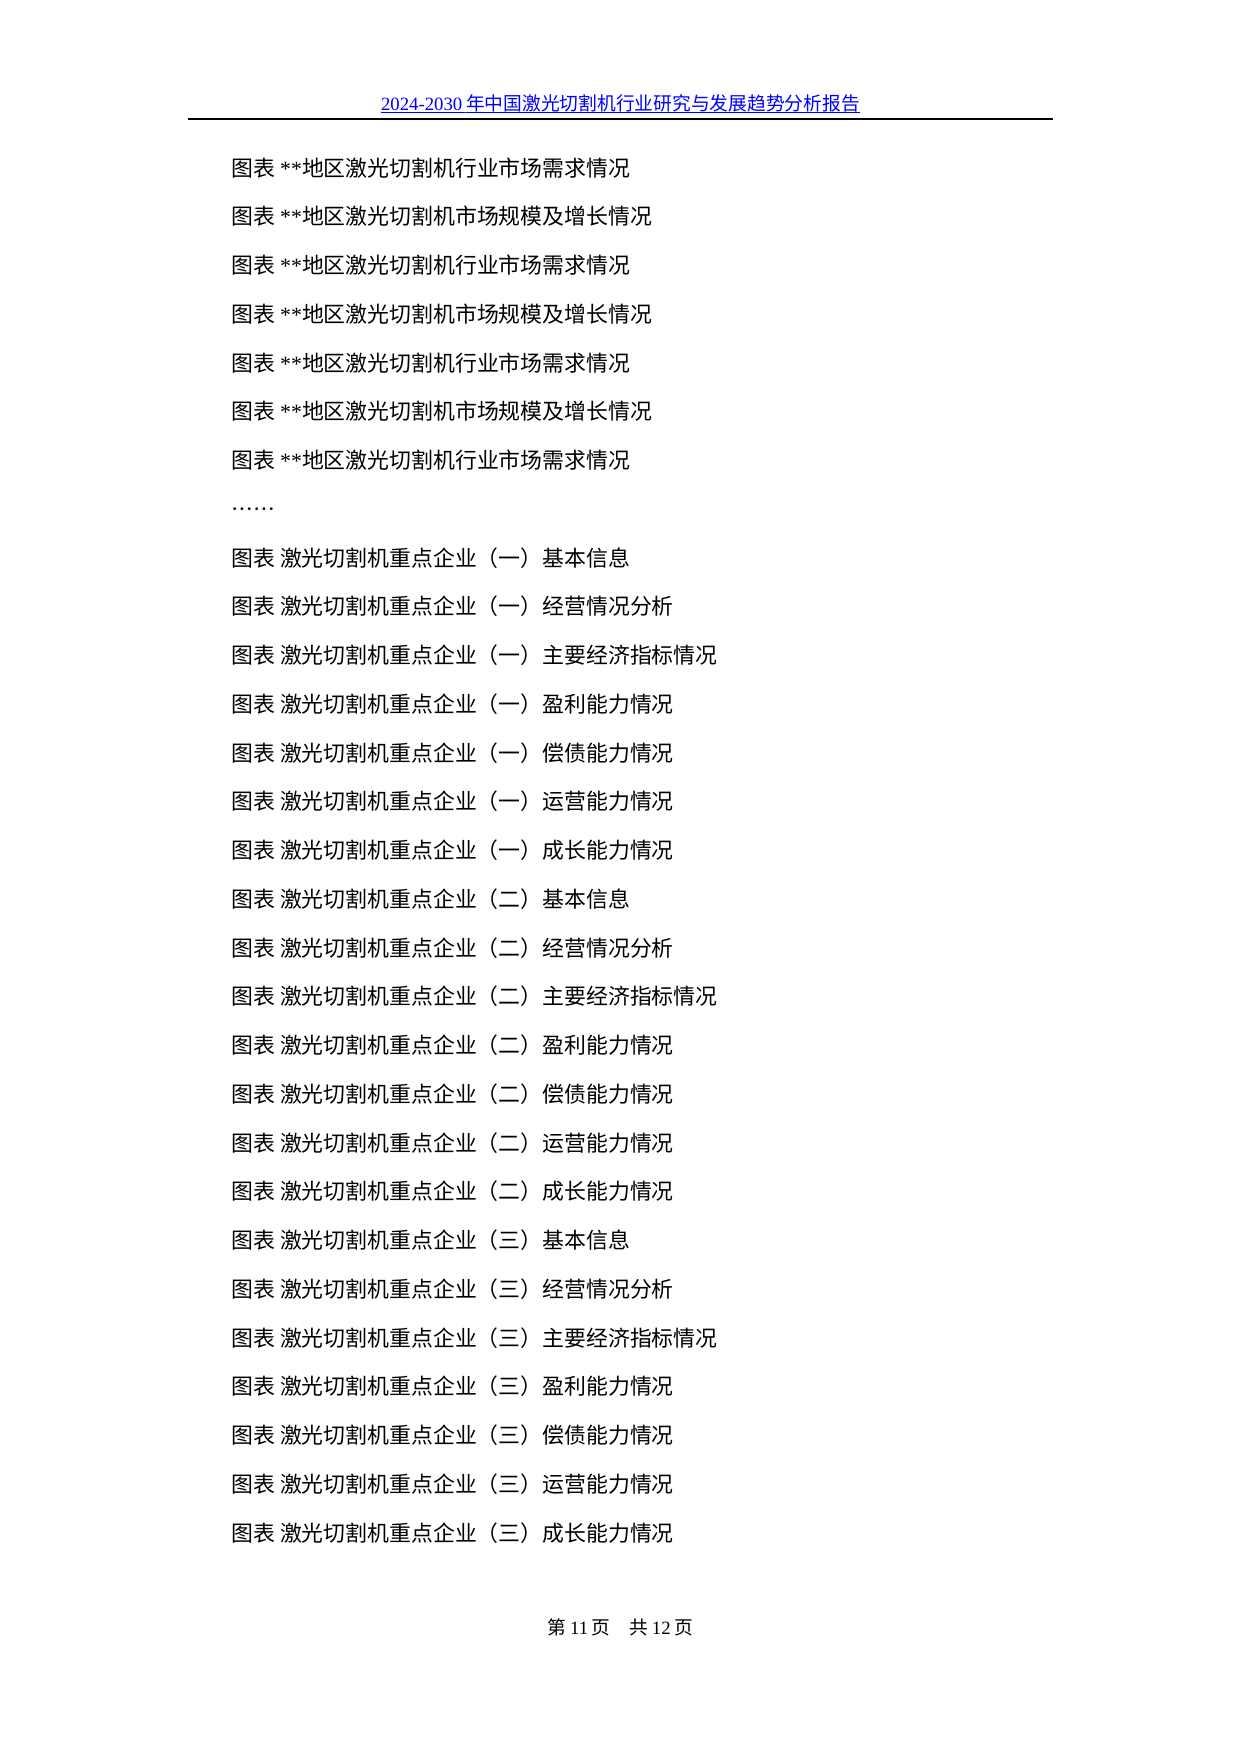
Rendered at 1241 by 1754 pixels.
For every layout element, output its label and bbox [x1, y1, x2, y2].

text [187, 150, 1053, 1548]
